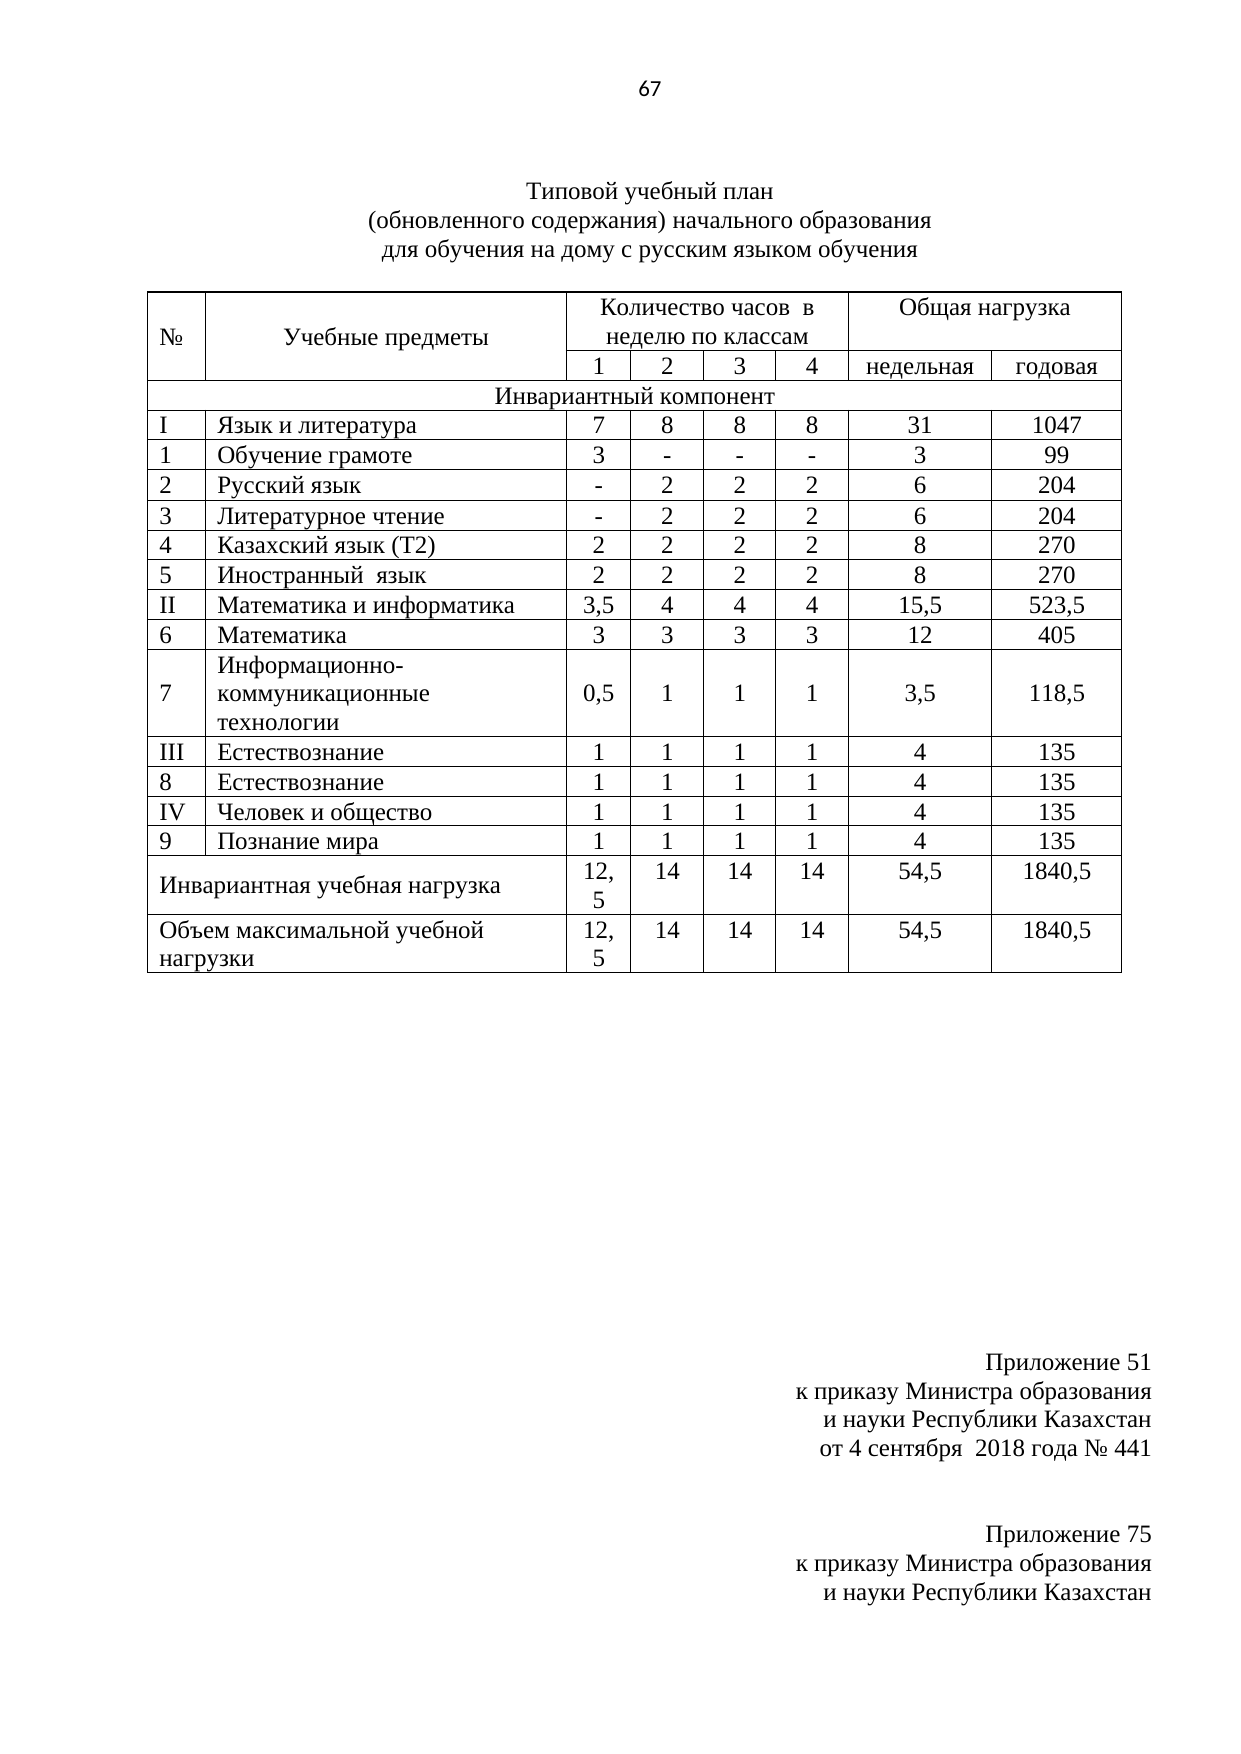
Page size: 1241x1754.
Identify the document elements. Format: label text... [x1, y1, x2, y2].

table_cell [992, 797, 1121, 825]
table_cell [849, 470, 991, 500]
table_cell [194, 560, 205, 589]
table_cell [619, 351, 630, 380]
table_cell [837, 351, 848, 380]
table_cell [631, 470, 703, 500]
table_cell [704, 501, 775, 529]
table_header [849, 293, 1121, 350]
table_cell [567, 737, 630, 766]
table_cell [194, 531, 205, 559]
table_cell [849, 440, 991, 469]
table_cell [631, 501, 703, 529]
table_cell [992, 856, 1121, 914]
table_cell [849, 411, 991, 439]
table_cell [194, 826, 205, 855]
text к приказу Министра образования [148, 1548, 1152, 1577]
text и науки Республики Казахстан [148, 1404, 1152, 1433]
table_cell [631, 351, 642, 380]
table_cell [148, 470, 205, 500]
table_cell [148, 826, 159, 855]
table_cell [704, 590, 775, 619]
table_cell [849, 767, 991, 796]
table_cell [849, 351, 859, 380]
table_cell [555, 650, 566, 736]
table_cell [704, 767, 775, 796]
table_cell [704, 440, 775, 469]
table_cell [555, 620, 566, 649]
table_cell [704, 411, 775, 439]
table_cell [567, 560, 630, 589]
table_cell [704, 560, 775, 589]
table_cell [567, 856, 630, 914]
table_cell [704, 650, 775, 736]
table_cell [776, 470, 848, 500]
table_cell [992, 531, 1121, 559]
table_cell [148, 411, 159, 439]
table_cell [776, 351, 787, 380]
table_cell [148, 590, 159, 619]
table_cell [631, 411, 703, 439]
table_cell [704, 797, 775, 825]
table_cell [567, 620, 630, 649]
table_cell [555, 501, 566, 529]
text Приложение 75 [148, 1519, 1152, 1548]
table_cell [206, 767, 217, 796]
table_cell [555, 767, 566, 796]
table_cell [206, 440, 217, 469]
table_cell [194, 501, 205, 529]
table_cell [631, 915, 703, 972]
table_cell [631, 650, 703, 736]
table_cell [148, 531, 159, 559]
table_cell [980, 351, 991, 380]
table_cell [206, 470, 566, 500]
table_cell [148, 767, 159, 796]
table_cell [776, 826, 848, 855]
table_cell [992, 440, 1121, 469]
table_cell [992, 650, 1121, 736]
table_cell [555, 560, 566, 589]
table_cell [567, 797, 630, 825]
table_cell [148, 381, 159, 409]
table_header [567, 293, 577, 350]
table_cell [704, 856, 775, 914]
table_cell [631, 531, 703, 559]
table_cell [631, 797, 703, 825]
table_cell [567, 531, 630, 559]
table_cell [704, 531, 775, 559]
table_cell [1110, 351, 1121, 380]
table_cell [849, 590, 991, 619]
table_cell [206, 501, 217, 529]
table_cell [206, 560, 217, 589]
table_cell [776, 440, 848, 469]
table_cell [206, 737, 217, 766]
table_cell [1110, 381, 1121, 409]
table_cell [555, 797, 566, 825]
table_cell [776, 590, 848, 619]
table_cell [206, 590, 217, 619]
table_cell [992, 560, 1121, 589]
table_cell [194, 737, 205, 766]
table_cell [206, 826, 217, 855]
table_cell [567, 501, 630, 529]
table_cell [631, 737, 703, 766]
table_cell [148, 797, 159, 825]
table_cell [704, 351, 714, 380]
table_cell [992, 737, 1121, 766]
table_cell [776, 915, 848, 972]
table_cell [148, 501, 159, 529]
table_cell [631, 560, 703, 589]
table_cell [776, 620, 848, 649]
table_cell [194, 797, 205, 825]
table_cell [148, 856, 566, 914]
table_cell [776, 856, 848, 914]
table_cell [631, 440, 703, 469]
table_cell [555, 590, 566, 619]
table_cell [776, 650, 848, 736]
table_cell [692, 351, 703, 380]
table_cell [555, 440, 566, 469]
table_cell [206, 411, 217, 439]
text для обучения на дому с русским языком обучения [148, 234, 1152, 263]
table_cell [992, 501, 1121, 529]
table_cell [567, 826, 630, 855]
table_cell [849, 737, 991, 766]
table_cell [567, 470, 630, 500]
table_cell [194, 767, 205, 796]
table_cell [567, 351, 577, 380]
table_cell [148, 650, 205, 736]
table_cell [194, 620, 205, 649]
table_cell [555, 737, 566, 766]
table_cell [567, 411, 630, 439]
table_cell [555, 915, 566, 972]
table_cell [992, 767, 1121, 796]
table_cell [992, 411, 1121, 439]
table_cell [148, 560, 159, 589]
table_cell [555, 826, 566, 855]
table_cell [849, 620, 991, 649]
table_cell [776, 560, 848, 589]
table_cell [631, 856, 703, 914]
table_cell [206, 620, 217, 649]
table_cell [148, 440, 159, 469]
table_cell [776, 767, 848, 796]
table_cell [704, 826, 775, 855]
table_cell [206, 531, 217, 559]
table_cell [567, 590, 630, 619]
text Типовой учебный план [148, 176, 1152, 205]
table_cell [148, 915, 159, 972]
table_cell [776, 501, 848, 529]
text (обновленного содержания) начального образования [148, 205, 1152, 234]
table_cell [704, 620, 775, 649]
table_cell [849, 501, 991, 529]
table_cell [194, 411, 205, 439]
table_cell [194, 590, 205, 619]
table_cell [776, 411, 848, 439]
text от 4 сентября 2018 года № 441 [148, 1433, 1152, 1462]
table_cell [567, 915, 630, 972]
text и науки Республики Казахстан [148, 1577, 1152, 1606]
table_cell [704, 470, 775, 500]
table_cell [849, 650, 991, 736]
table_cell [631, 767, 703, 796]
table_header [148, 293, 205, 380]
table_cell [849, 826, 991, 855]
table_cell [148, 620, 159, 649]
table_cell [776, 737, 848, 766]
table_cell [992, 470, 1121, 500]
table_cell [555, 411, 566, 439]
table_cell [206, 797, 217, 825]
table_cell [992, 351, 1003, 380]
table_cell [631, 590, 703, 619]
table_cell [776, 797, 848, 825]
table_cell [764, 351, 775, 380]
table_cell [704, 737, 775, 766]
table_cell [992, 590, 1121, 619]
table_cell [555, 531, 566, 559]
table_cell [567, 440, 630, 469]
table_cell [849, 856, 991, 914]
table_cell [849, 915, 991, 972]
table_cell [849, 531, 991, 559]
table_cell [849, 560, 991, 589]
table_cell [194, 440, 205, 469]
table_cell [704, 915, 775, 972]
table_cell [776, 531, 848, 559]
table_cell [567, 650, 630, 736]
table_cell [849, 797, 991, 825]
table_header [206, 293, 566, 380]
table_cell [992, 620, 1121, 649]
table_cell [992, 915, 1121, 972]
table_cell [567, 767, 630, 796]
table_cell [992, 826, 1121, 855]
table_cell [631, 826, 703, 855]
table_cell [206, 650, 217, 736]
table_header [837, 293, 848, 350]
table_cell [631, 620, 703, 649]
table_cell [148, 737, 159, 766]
text к приказу Министра образования [148, 1376, 1152, 1404]
text Приложение 51 [148, 1347, 1152, 1376]
